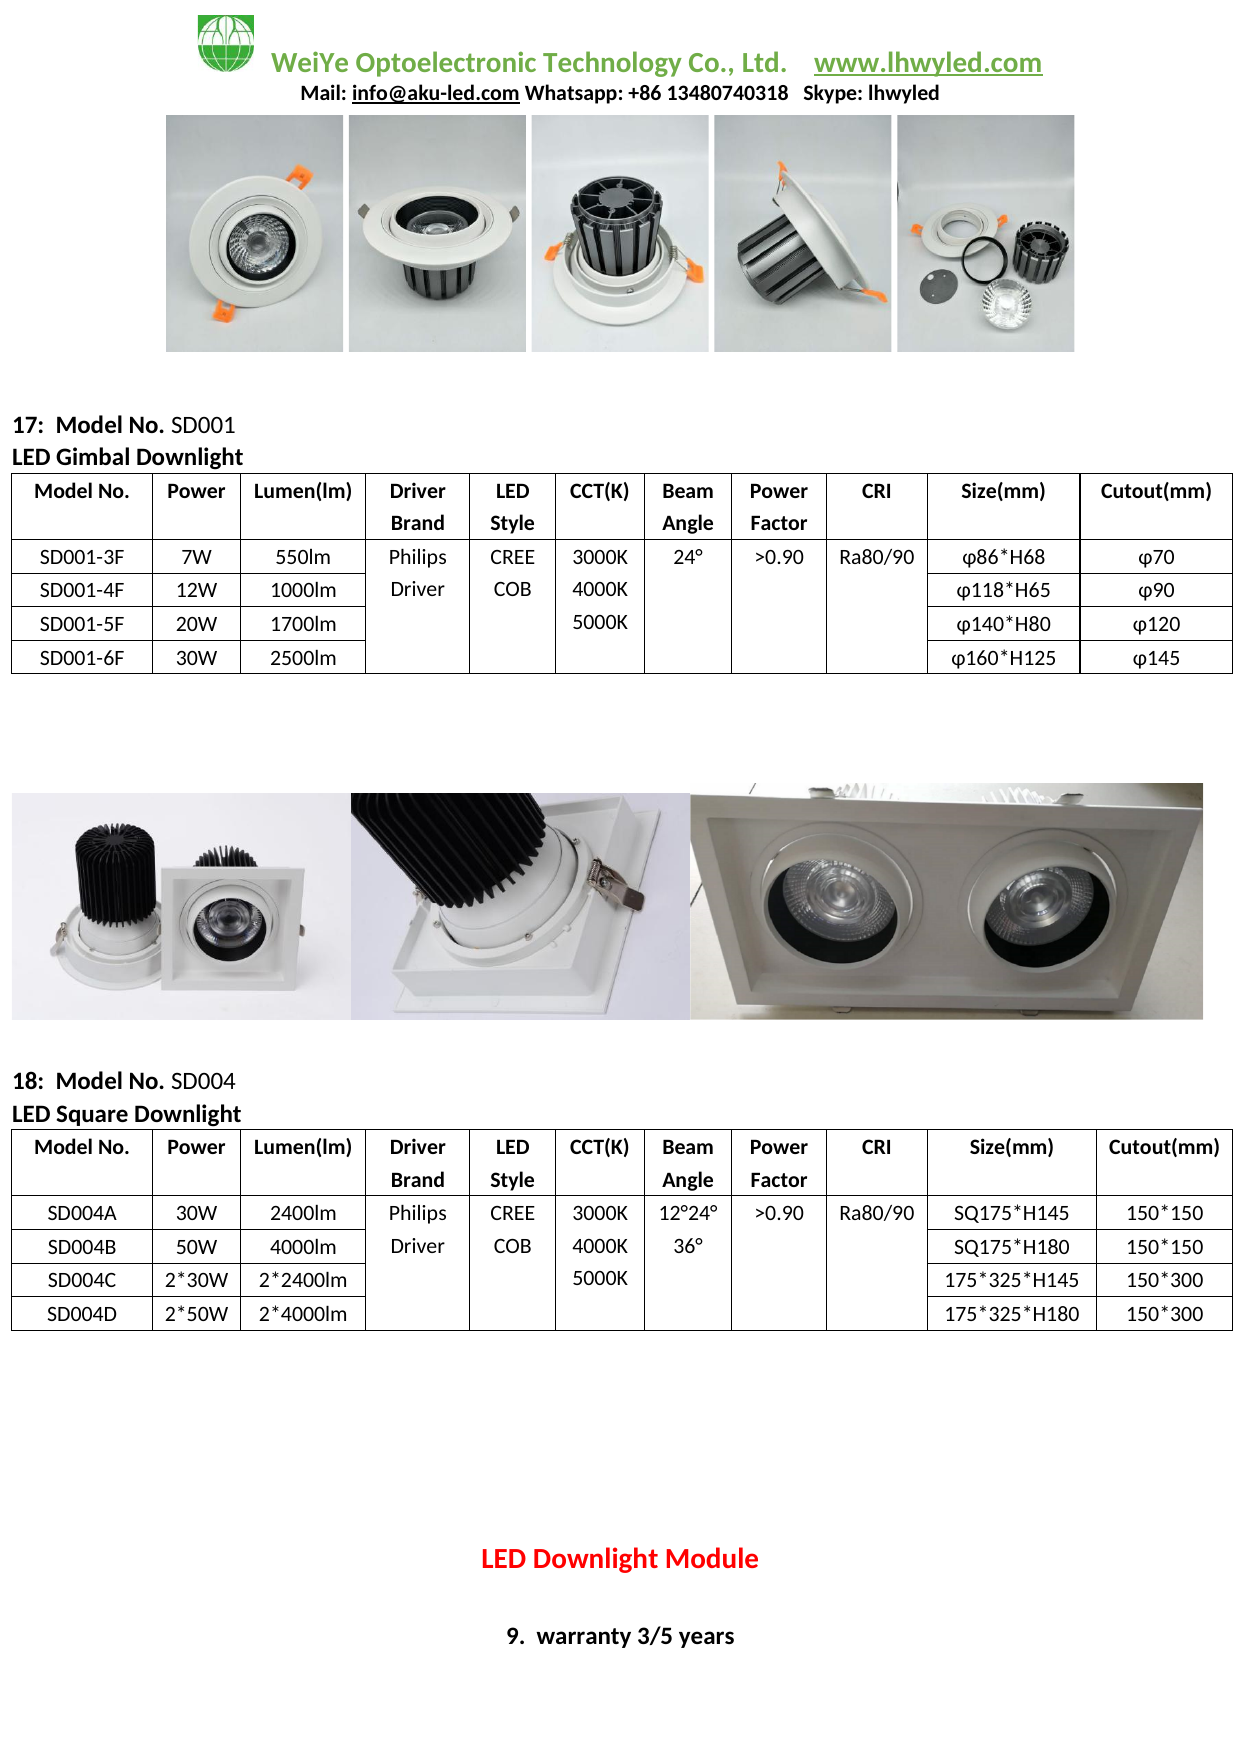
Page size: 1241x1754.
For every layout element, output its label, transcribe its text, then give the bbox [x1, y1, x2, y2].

table_cell SD001-3F [12, 540, 152, 573]
table_cell 50W [153, 1230, 240, 1262]
picture [11, 783, 1204, 1020]
table_cell 3000K 4000K 5000K [556, 1196, 644, 1329]
table_header CCT(K) [556, 474, 644, 539]
table_cell 2500lm [241, 641, 365, 673]
table_header CRI [827, 474, 927, 539]
table_cell 2400lm [241, 1196, 365, 1229]
table_cell SD004B [12, 1230, 152, 1262]
table_header Model No. [12, 1130, 152, 1195]
table_cell ɸ70 [1081, 540, 1232, 573]
table_header Power Factor [732, 1130, 826, 1195]
table_cell SQ175*H180 [928, 1230, 1096, 1262]
table_cell SD001-4F [12, 574, 152, 606]
table_cell Ra80/90 [827, 540, 927, 673]
table_cell ɸ120 [1081, 607, 1232, 640]
list 18: Model No. SD004 [12, 1064, 1228, 1097]
picture [714, 115, 892, 352]
table_header Size(mm) [928, 1130, 1096, 1195]
table_cell SD004C [12, 1264, 152, 1296]
table_cell CREE COB [470, 1196, 555, 1329]
table_cell 1700lm [241, 607, 365, 640]
table_header Beam Angle [645, 474, 731, 539]
table_cell 150*300 [1097, 1297, 1232, 1329]
table_cell 1000lm [241, 574, 365, 606]
table_cell 2*4000lm [241, 1297, 365, 1329]
table_header LED Style [470, 1130, 555, 1195]
table_cell ɸ140*H80 [928, 607, 1079, 640]
table_cell 3000K 4000K 5000K [556, 540, 644, 673]
table_cell 20W [153, 607, 240, 640]
table_cell 150*300 [1097, 1264, 1232, 1296]
table_cell ɸ86*H68 [928, 540, 1079, 573]
table_cell 24° [645, 540, 731, 673]
table_header Power [153, 1130, 240, 1195]
table_header Model No. [12, 474, 152, 539]
table_cell 550lm [241, 540, 365, 573]
picture [531, 115, 709, 352]
table_header Cutout(mm) [1097, 1130, 1232, 1195]
table_header LED Style [470, 474, 555, 539]
table_cell 2*30W [153, 1264, 240, 1296]
table_cell SD004A [12, 1196, 152, 1229]
table_header Size(mm) [928, 474, 1079, 539]
table_cell >0.90 [732, 1196, 826, 1329]
table_cell SD004D [12, 1297, 152, 1329]
table_cell 2*2400lm [241, 1264, 365, 1296]
picture [166, 115, 344, 352]
picture [897, 115, 1075, 352]
picture [197, 15, 254, 72]
table_cell 12°24°36° [645, 1196, 731, 1329]
table_cell ɸ118*H65 [928, 574, 1079, 606]
table_cell 12W [153, 574, 240, 606]
picture [348, 115, 526, 352]
table_header Beam Angle [645, 1130, 731, 1195]
table_cell Philips Driver [366, 540, 469, 673]
table_header CCT(K) [556, 1130, 644, 1195]
table_cell ɸ90 [1081, 574, 1232, 606]
table_cell 150*150 [1097, 1230, 1232, 1262]
table_cell 150*150 [1097, 1196, 1232, 1229]
table_header CRI [827, 1130, 927, 1195]
table_header Driver Brand [366, 1130, 469, 1195]
table_cell SQ175*H145 [928, 1196, 1096, 1229]
table_cell ɸ160*H125 [928, 641, 1079, 673]
table_cell 175*325*H145 [928, 1264, 1096, 1296]
table_header Driver Brand [366, 474, 469, 539]
table_cell 2*50W [153, 1297, 240, 1329]
table_cell 175*325*H180 [928, 1297, 1096, 1329]
table_header Lumen(lm) [241, 474, 365, 539]
table_cell 7W [153, 540, 240, 573]
table_header Cutout(mm) [1081, 474, 1232, 539]
table_header Power [153, 474, 240, 539]
text LED Gimbal Downlight [12, 441, 1228, 473]
table_cell >0.90 [732, 540, 826, 673]
table_cell SD001-6F [12, 641, 152, 673]
table_cell CREE COB [470, 540, 555, 673]
list 17: Model No. SD001 [12, 408, 1228, 441]
table_cell SD001-5F [12, 607, 152, 640]
table_header Power Factor [732, 474, 826, 539]
text LED Square Downlight [12, 1097, 1228, 1129]
table_cell 30W [153, 641, 240, 673]
table_cell Ra80/90 [827, 1196, 927, 1329]
table_cell 30W [153, 1196, 240, 1229]
table_header Lumen(lm) [241, 1130, 365, 1195]
table_cell Philips Driver [366, 1196, 469, 1329]
table_cell 4000lm [241, 1230, 365, 1262]
table_cell ɸ145 [1081, 641, 1232, 673]
text LED Downlight Module [12, 1526, 1228, 1591]
